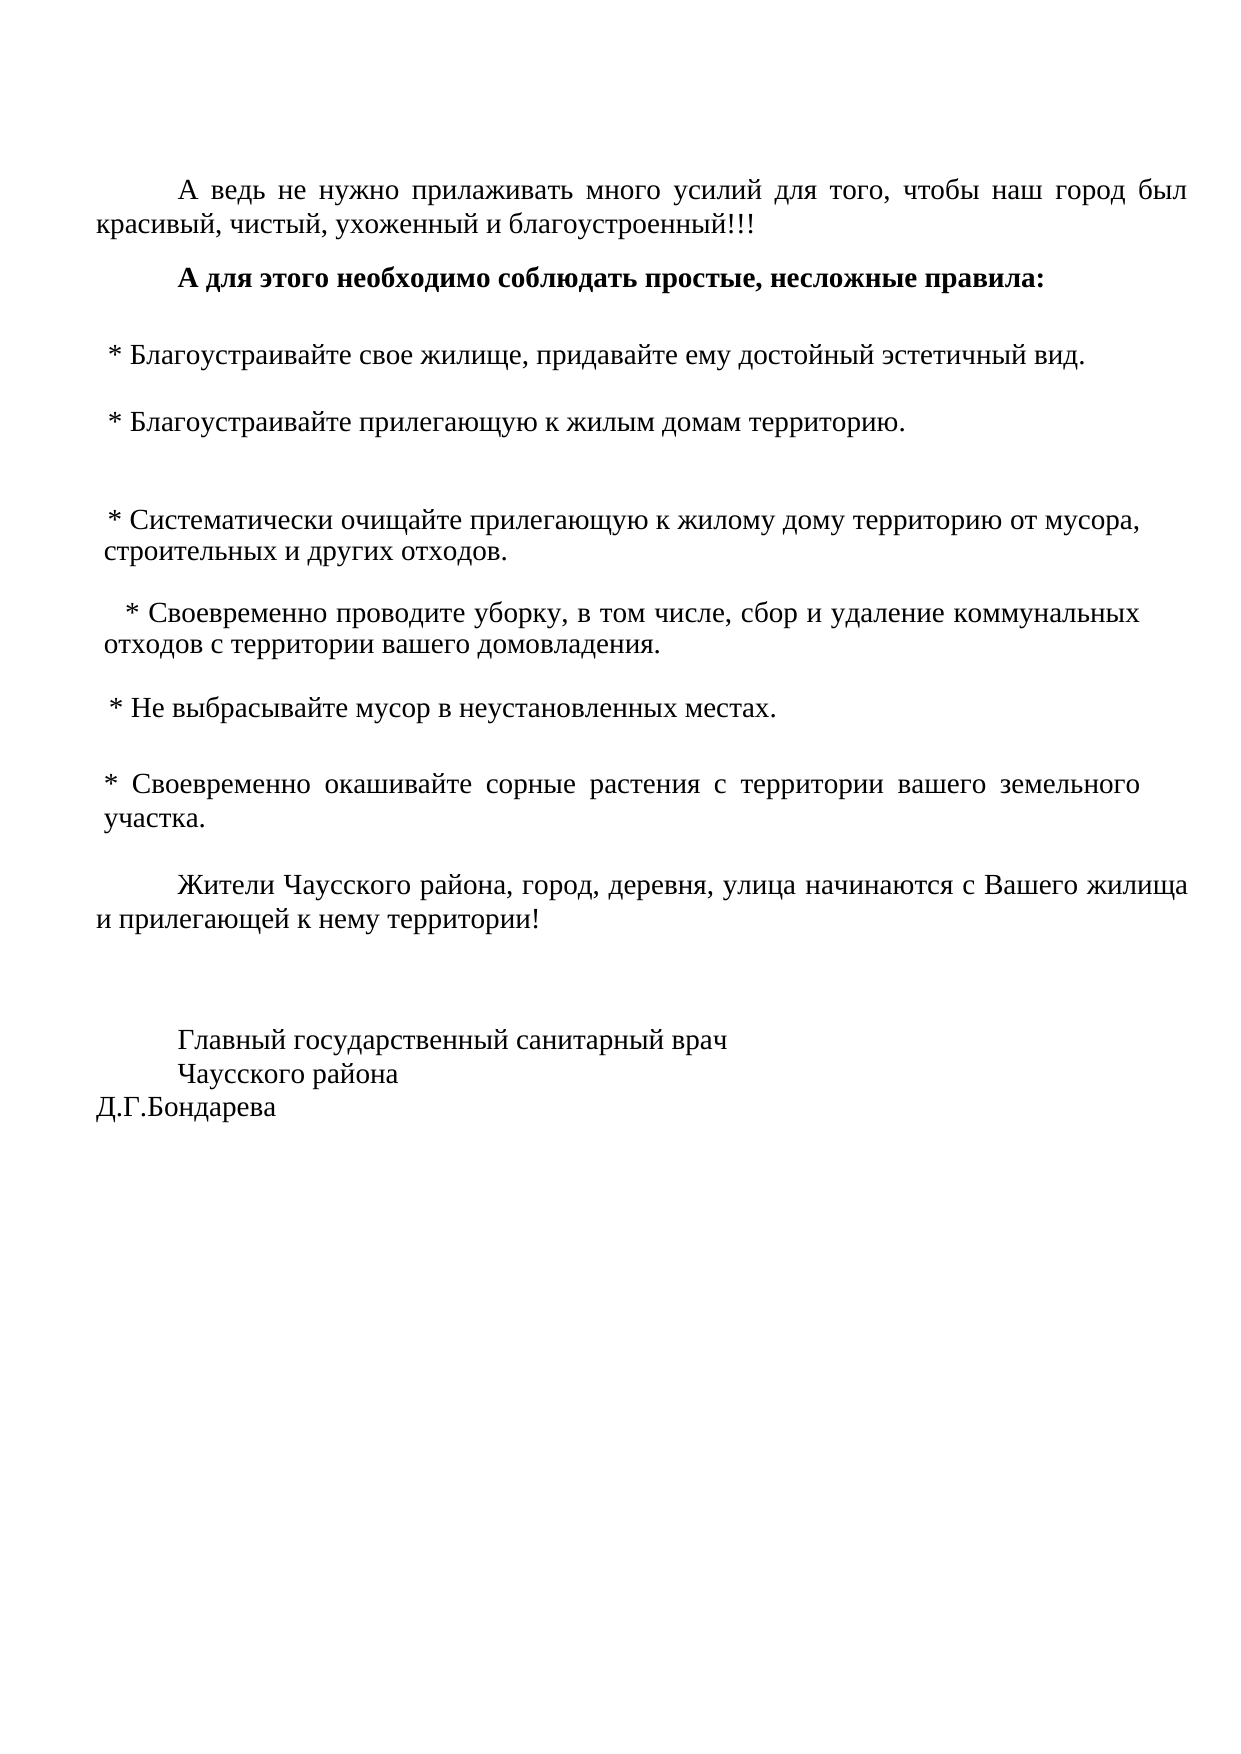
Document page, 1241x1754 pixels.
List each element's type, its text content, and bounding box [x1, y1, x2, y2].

text * Благоустраивайте прилегающую к жилым домам территорию. [20, 404, 1196, 438]
text А для этого необходимо соблюдать простые, несложные правила: [103, 260, 1196, 294]
text Чаусского района Д.Г.Бондарева [96, 1056, 1188, 1123]
text Главный государственный санитарный врач [96, 1022, 1188, 1056]
text * Систематически очищайте прилегающую к жилому дому территорию от мусора, строительных и других отходов. [33, 505, 1141, 567]
text Жители Чаусского района, город, деревня, улица начинаются с Вашего жилища и прилегающей к нему территории! [96, 867, 1188, 934]
text * Своевременно окашивайте сорные растения с территории вашего земельного участка. [103, 767, 1141, 834]
text * Не выбрасывайте мусор в неустановленных местах. [43, 690, 1141, 724]
text А ведь не нужно прилаживать много усилий для того, чтобы наш город был красивый, чистый, ухоженный и благоустроенный!!! [96, 172, 1188, 239]
text * Своевременно проводите уборку, в том числе, сбор и удаление коммунальных отходов с территории вашего домовладения. [20, 598, 1141, 659]
text * Благоустраивайте свое жилище, придавайте ему достойный эстетичный вид. [20, 337, 1196, 371]
